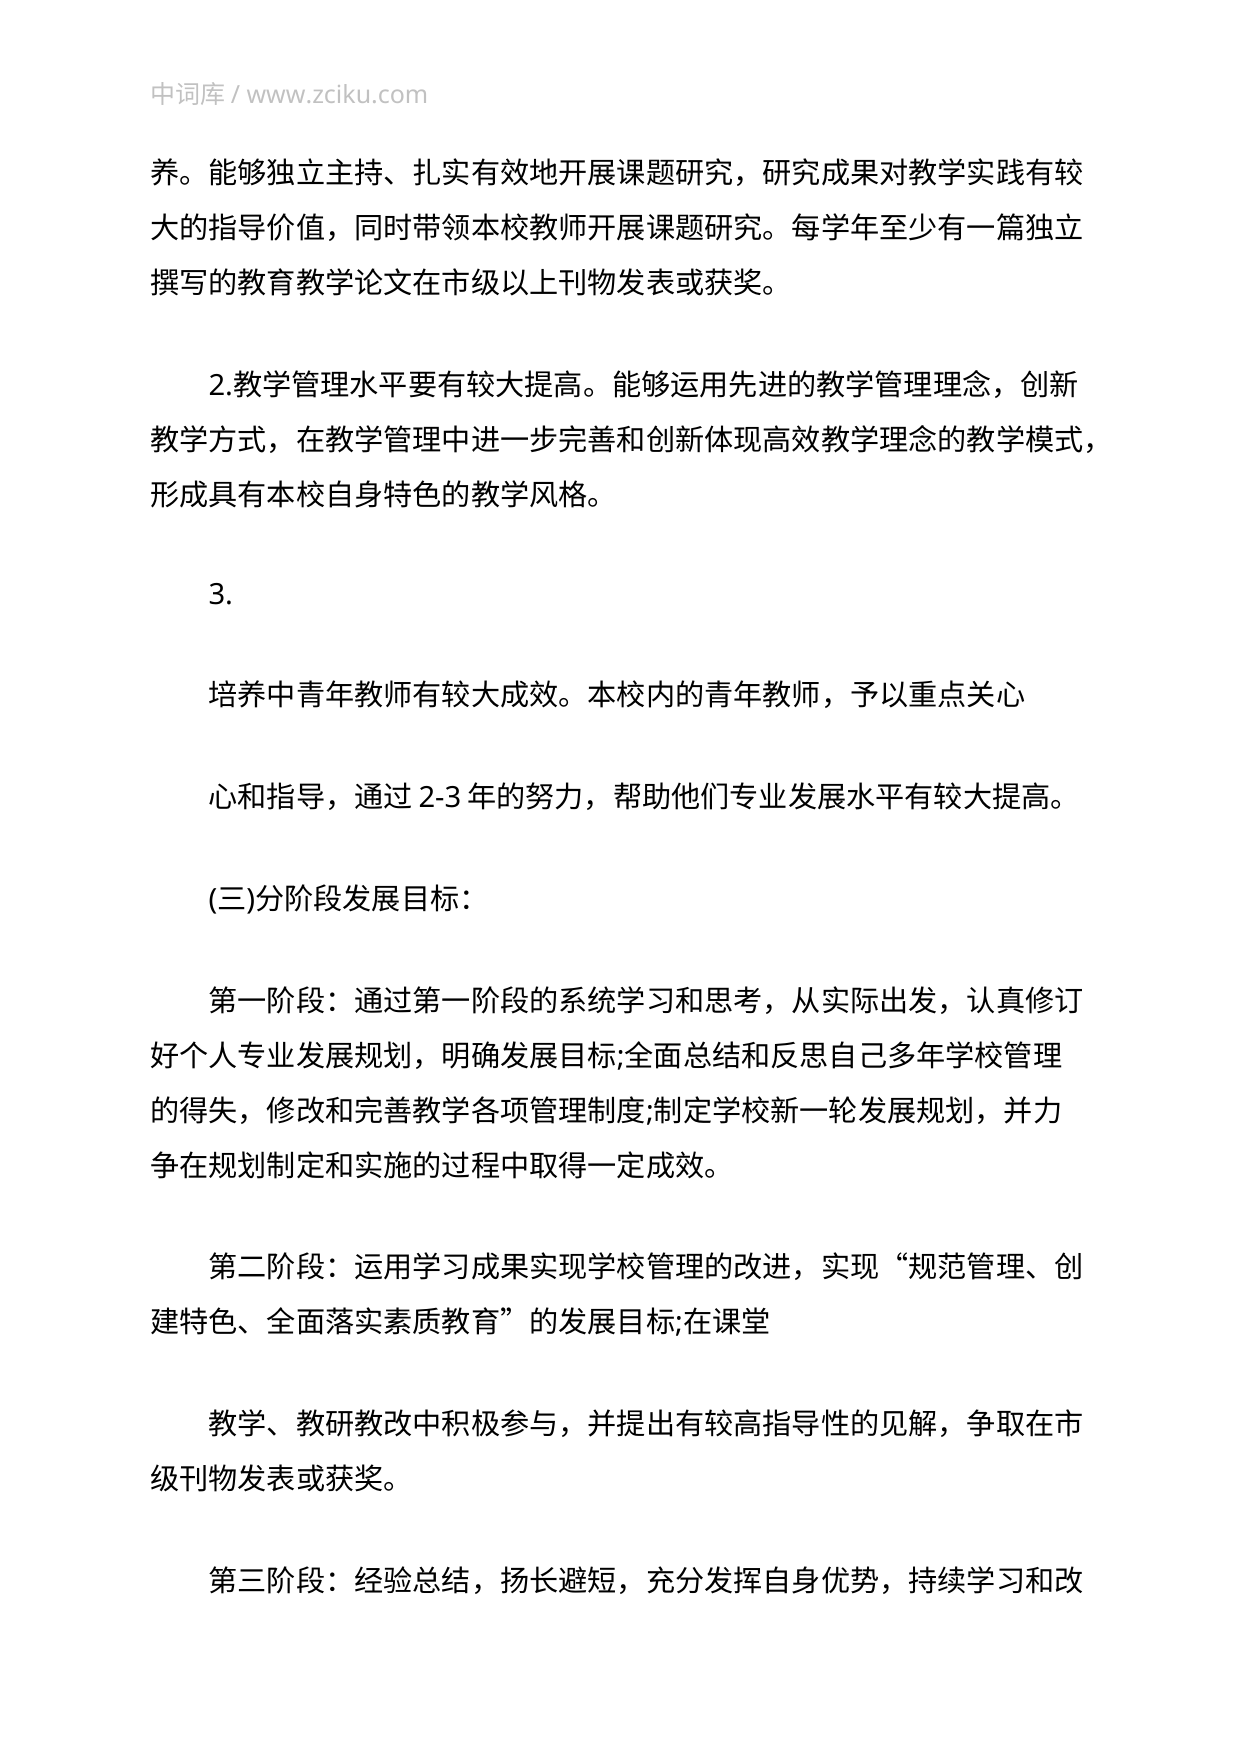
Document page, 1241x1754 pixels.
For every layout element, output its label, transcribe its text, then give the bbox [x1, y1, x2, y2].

text 培养中青年教师有较大成效。本校内的青年教师，予以重点关心 [150, 672, 1090, 714]
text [150, 150, 1090, 302]
text (三)分阶段发展目标： [150, 875, 1090, 918]
text 心和指导，通过2-3年的努力，帮助他们专业发展水平有较大提高。 [150, 773, 1090, 816]
text 第二阶段：运用学习成果实现学校管理的改进，实现“规范管理、创建特色、全面落实素质教育”的发展目标;在课堂 [150, 1244, 1090, 1341]
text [150, 1558, 1090, 1600]
text 2.教学管理水平要有较大提高。能够运用先进的教学管理理念，创新教学方式，在教学管理中进一步完善和创新体现高效教学理念的教学模式，形成具有本校自身特色的教学风格。 [150, 362, 1090, 514]
text 第一阶段：通过第一阶段的系统学习和思考，从实际出发，认真修订好个人专业发展规划，明确发展目标;全面总结和反思自己多年学校管理的得失，修改和完善教学各项管理制度;制定学校新一轮发展规划，并力争在规划制定和实施的过程中取得一定成效。 [150, 977, 1090, 1184]
text 教学、教研教改中积极参与，并提出有较高指导性的见解，争取在市级刊物发表或获奖。 [150, 1401, 1090, 1498]
text 3. [150, 573, 1090, 613]
